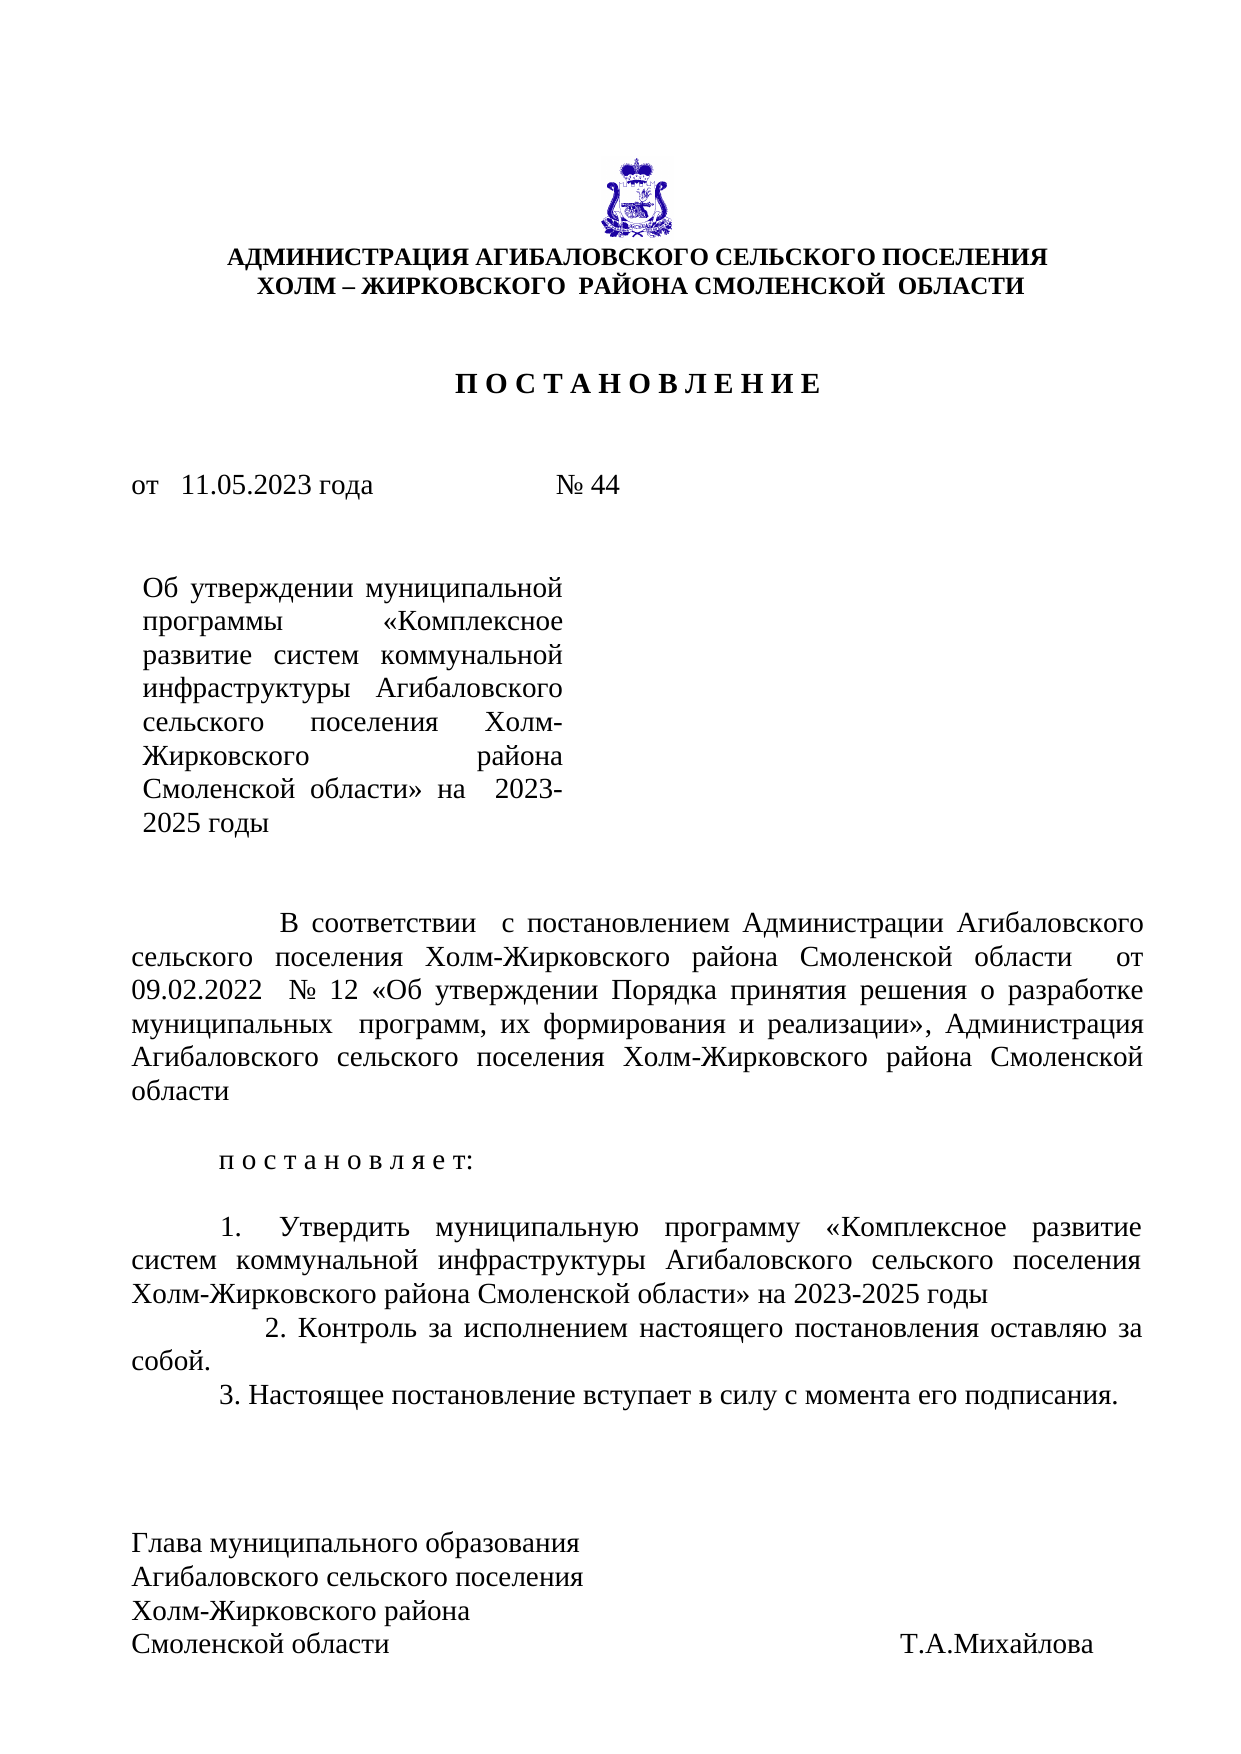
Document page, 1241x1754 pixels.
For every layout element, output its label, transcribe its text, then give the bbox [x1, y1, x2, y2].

text 3. Настоящее постановление вступает в силу с момента его подписания. [146, 1377, 1144, 1411]
table_header Об утверждении муниципальной программы «Комплексное развитие систем коммунальной инфраструктуры Агибаловского сельского поселения Холм-Жирковского района Смоленской области» на 2023-2025 годы [131, 570, 574, 872]
text АДМИНИСТРАЦИЯ АГИБАЛОВСКОГО СЕЛЬСКОГО ПОСЕЛЕНИЯ [131, 242, 1144, 271]
text п о с т а н о в л я е т: [131, 1142, 1144, 1176]
list Утвердить муниципальную программу «Комплексное развитие систем коммунальной инфраструктуры Агибаловского сельского поселения Холм-Жирковского района Смоленской области» на 2023-2025 годы [131, 1209, 1142, 1310]
text Смоленской области Т.А.Михайлова [131, 1626, 1144, 1660]
text ХОЛМ – ЖИРКОВСКОГО РАЙОНА СМОЛЕНСКОЙ ОБЛАСТИ [131, 271, 1144, 299]
text 2. Контроль за исполнением настоящего постановления оставляю за собой. [131, 1310, 1144, 1377]
text Холм-Жирковского района [131, 1593, 1144, 1626]
text П О С Т А Н О В Л Е Н И Е [131, 367, 1144, 400]
text от 11.05.2023 года № 44 [131, 467, 1144, 501]
text В соответствии с постановлением Администрации Агибаловского сельского поселения Холм-Жирковского района Смоленской области от 09.02.2022 № 12 «Об утверждении Порядка принятия решения о разработке муниципальных программ, их формирования и реализации», Администрация Агибаловского сельского поселения Холм-Жирковского района Смоленской области [131, 905, 1144, 1107]
picture [600, 156, 675, 242]
text Глава муниципального образования [131, 1526, 1144, 1559]
text Агибаловского сельского поселения [131, 1559, 1144, 1593]
